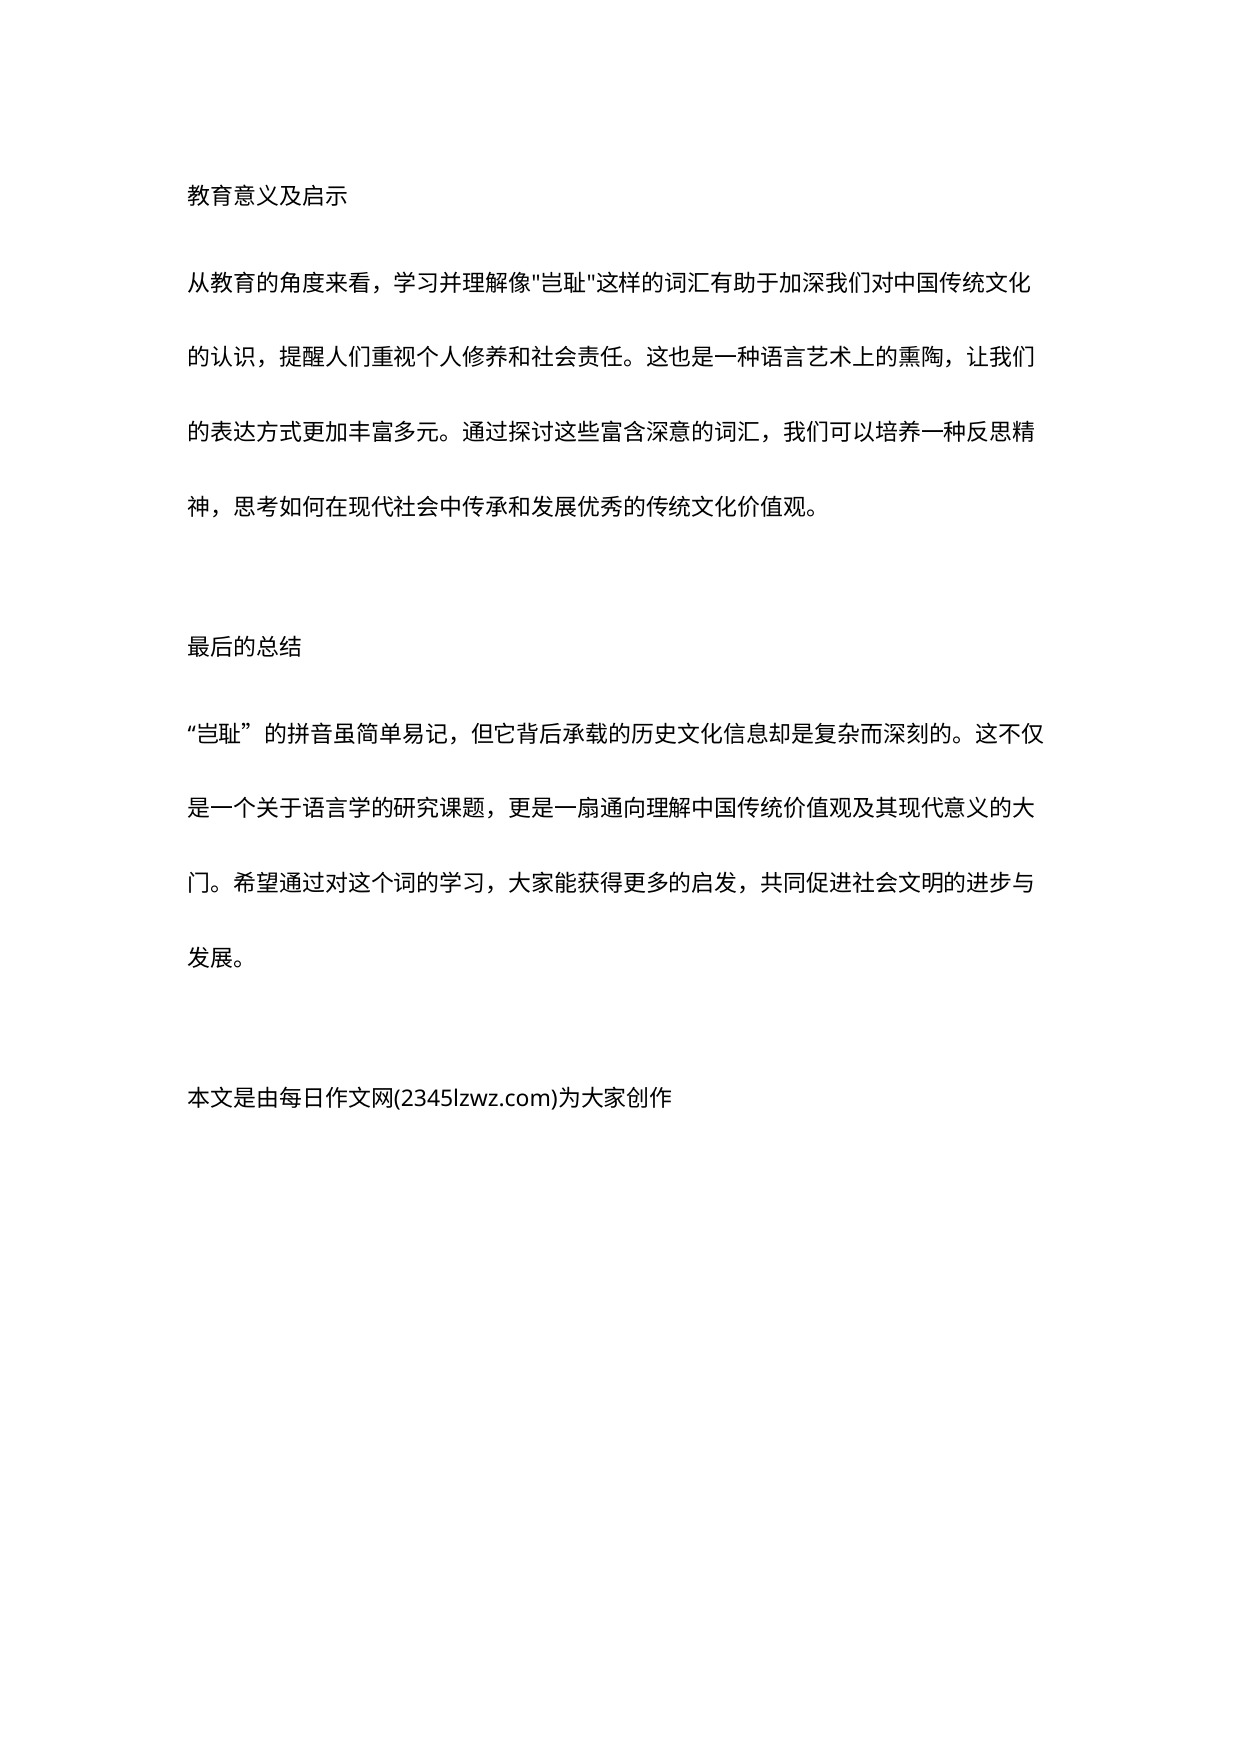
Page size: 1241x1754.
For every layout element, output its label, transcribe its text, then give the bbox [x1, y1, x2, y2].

text “岂耻”的拼音虽简单易记，但它背后承载的历史文化信息却是复杂而深刻的。这不仅是一个关于语言学的研究课题，更是一扇通向理解中国传统价值观及其现代意义的大门。希望通过对这个词的学习，大家能获得更多的启发，共同促进社会文明的进步与发展。 [187, 699, 1053, 989]
text 最后的总结 [187, 613, 1053, 678]
text 本文是由每日作文网(2345lzwz.com)为大家创作 [187, 1064, 1053, 1129]
text 教育意义及启示 [187, 162, 1053, 227]
text 从教育的角度来看，学习并理解像"岂耻"这样的词汇有助于加深我们对中国传统文化的认识，提醒人们重视个人修养和社会责任。这也是一种语言艺术上的熏陶，让我们的表达方式更加丰富多元。通过探讨这些富含深意的词汇，我们可以培养一种反思精神，思考如何在现代社会中传承和发展优秀的传统文化价值观。 [187, 248, 1053, 538]
